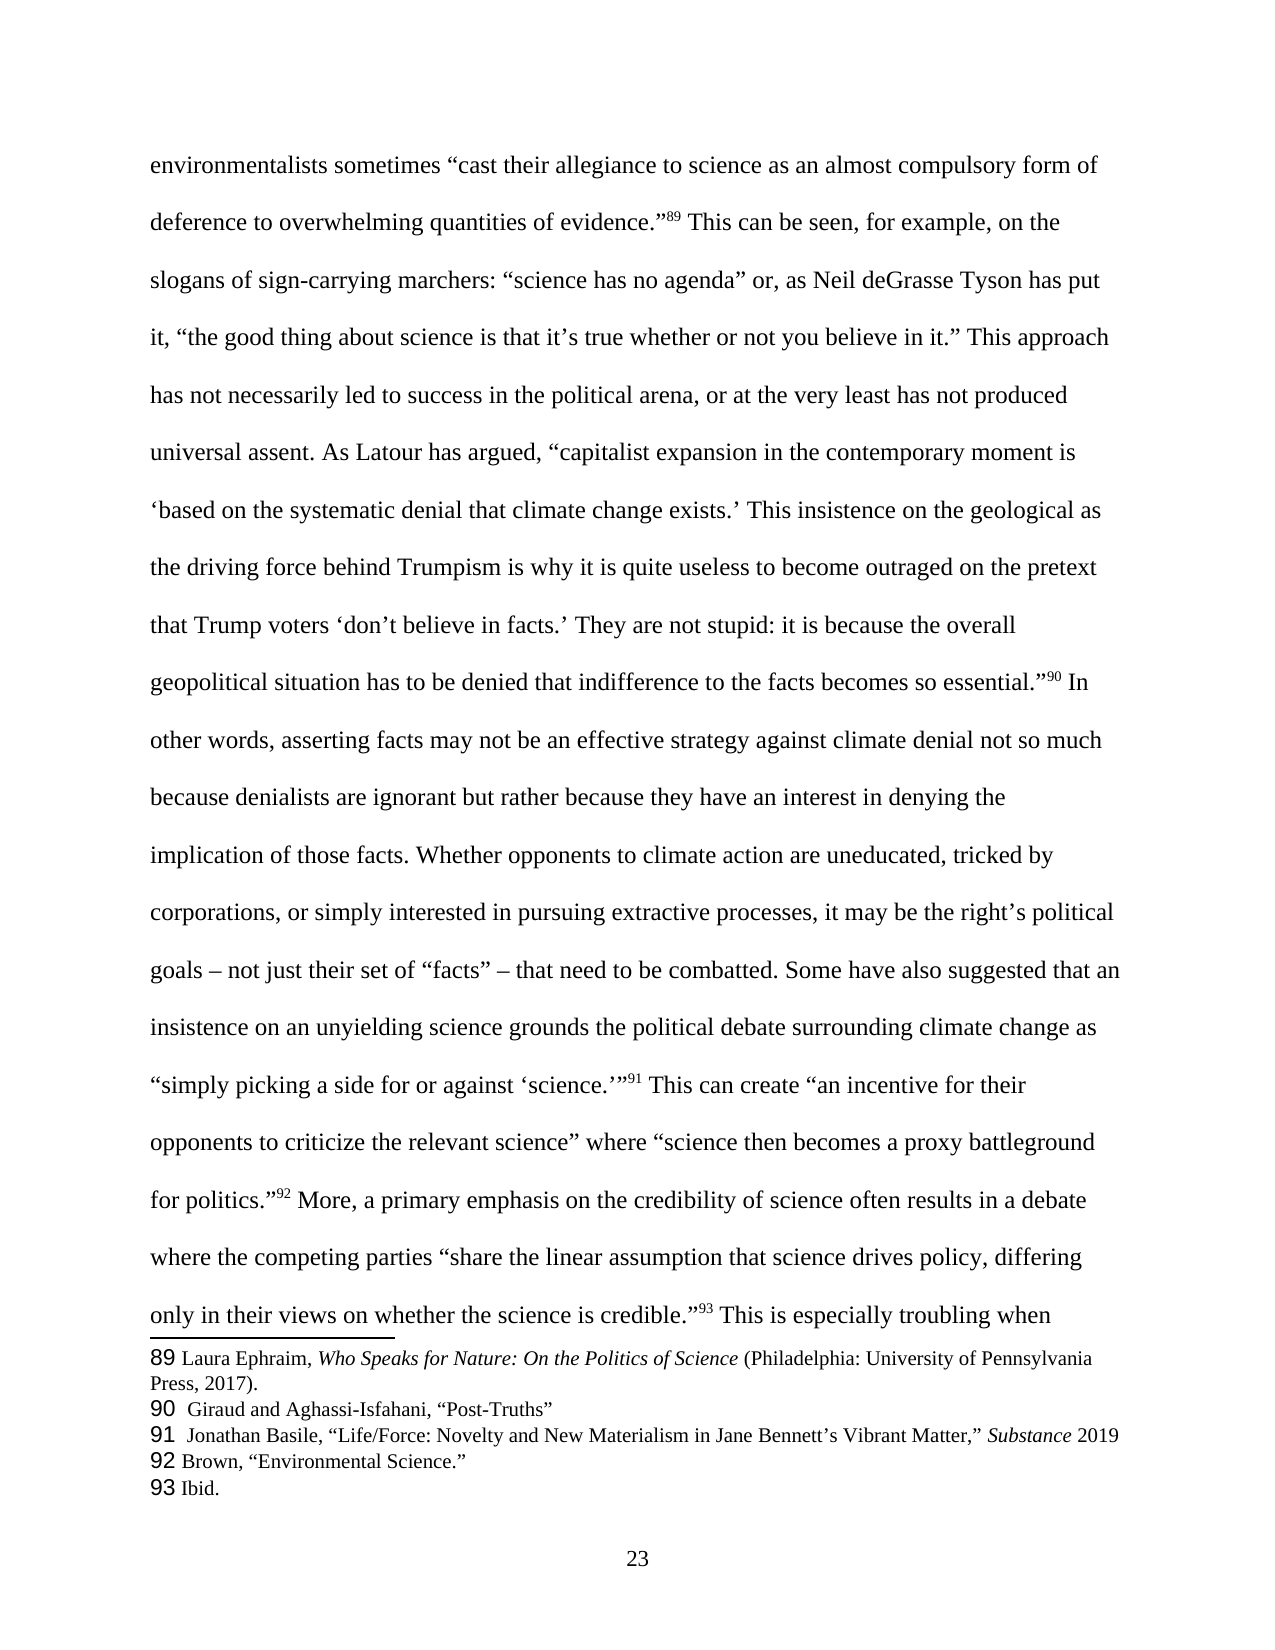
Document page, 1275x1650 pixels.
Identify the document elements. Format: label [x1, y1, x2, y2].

text [150, 150, 1125, 1329]
